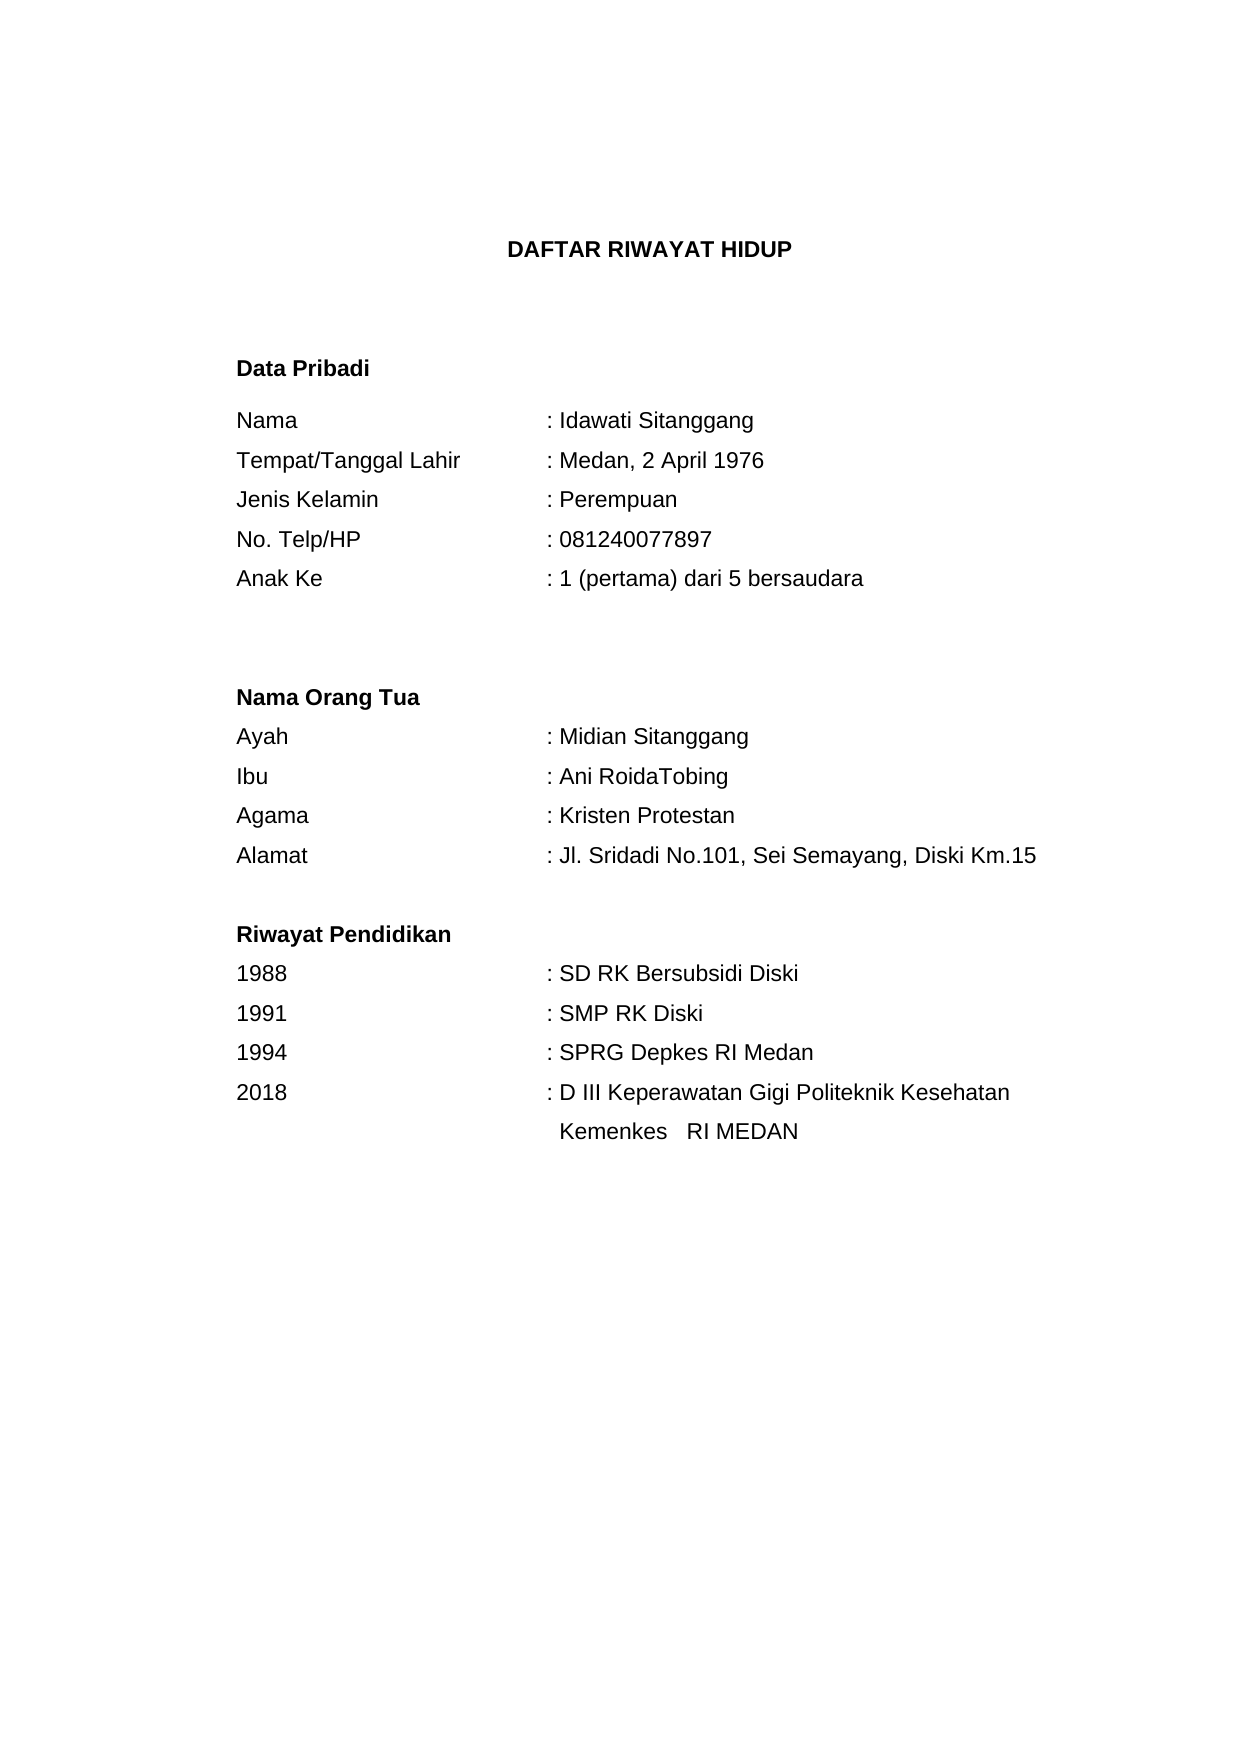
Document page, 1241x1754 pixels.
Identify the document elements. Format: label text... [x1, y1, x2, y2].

text Ibu : Ani RoidaTobing [236, 763, 1063, 789]
text 1994 : SPRG Depkes RI Medan [236, 1039, 1063, 1065]
text Anak Ke : 1 (pertama) dari 5 bersaudara [236, 565, 1063, 592]
text Data Pribadi [236, 355, 1063, 381]
text 2018 : D III Keperawatan Gigi Politeknik Kesehatan [236, 1078, 1063, 1105]
text Jenis Kelamin : Perempuan [236, 486, 1063, 513]
text Ayah : Midian Sitanggang [236, 723, 1063, 749]
text Kemenkes RI MEDAN [236, 1118, 1063, 1144]
text Tempat/Tanggal Lahir : Medan, 2 April 1976 [236, 447, 1063, 473]
text Nama : Idawati Sitanggang [236, 407, 1063, 434]
text No. Telp/HP : 081240077897 [236, 526, 1063, 552]
text Riwayat Pendidikan [236, 921, 1063, 947]
text 1991 : SMP RK Diski [236, 999, 1063, 1026]
text Agama : Kristen Protestan [236, 802, 1063, 828]
text 1988 : SD RK Bersubsidi Diski [236, 960, 1063, 986]
text Alamat : Jl. Sridadi No.101, Sei Semayang, Diski Km.15 [236, 842, 1063, 868]
text Nama Orang Tua [236, 684, 1063, 710]
text DAFTAR RIWAYAT HIDUP [236, 236, 1063, 263]
